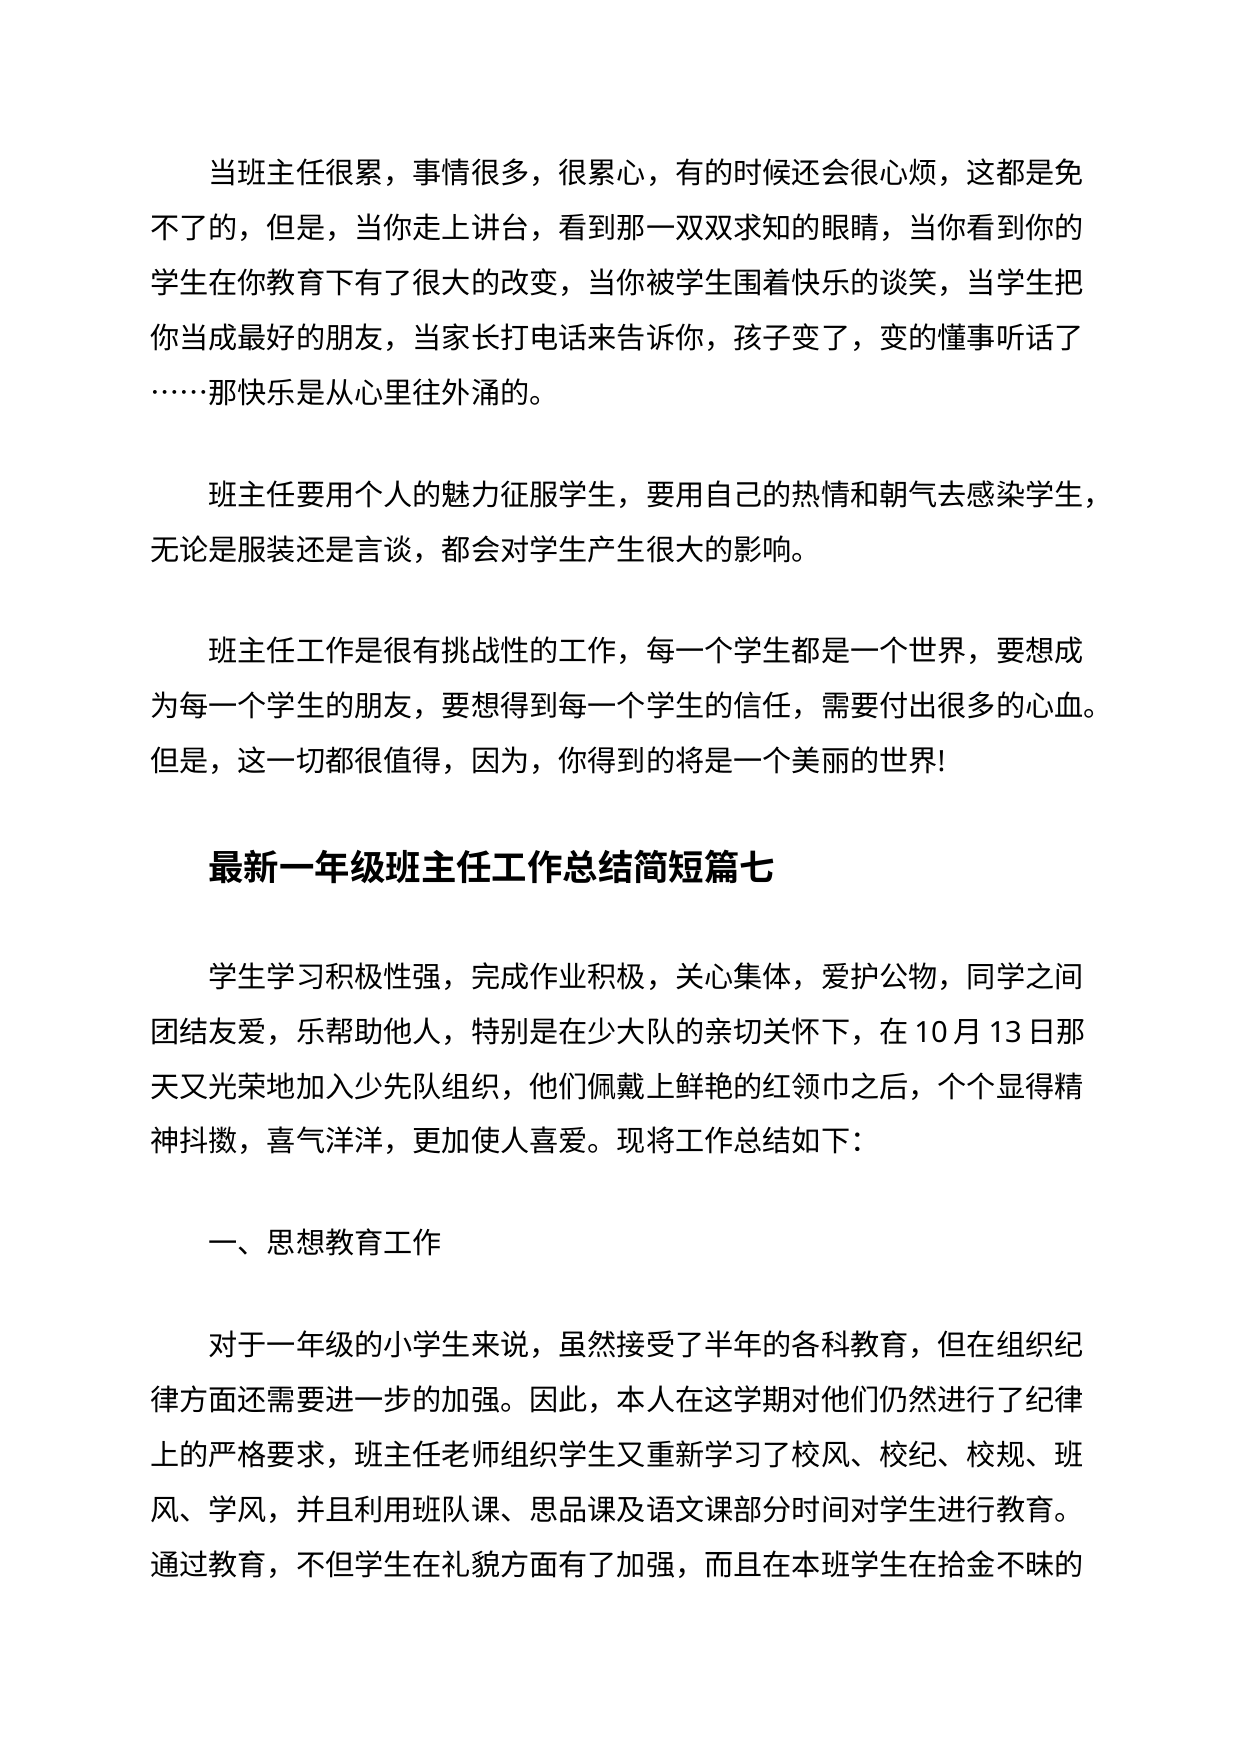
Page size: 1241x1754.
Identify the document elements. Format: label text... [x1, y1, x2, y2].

text 最新一年级班主任工作总结简短篇七 [150, 840, 1090, 891]
text 班主任要用个人的魅力征服学生，要用自己的热情和朝气去感染学生，无论是服装还是言谈，都会对学生产生很大的影响。 [150, 471, 1090, 568]
text 班主任工作是很有挑战性的工作，每一个学生都是一个世界，要想成为每一个学生的朋友，要想得到每一个学生的信任，需要付出很多的心血。但是，这一切都很值得，因为，你得到的将是一个美丽的世界! [150, 628, 1090, 780]
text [150, 1322, 1090, 1583]
text 当班主任很累，事情很多，很累心，有的时候还会很心烦，这都是免不了的，但是，当你走上讲台，看到那一双双求知的眼睛，当你看到你的学生在你教育下有了很大的改变，当你被学生围着快乐的谈笑，当学生把你当成最好的朋友，当家长打电话来告诉你，孩子变了，变的懂事听话了……那快乐是从心里往外涌的。 [150, 150, 1090, 412]
text 学生学习积极性强，完成作业积极，关心集体，爱护公物，同学之间团结友爱，乐帮助他人，特别是在少大队的亲切关怀下，在10月13日那天又光荣地加入少先队组织，他们佩戴上鲜艳的红领巾之后，个个显得精神抖擞，喜气洋洋，更加使人喜爱。现将工作总结如下： [150, 953, 1090, 1160]
text 一、思想教育工作 [150, 1220, 1090, 1262]
